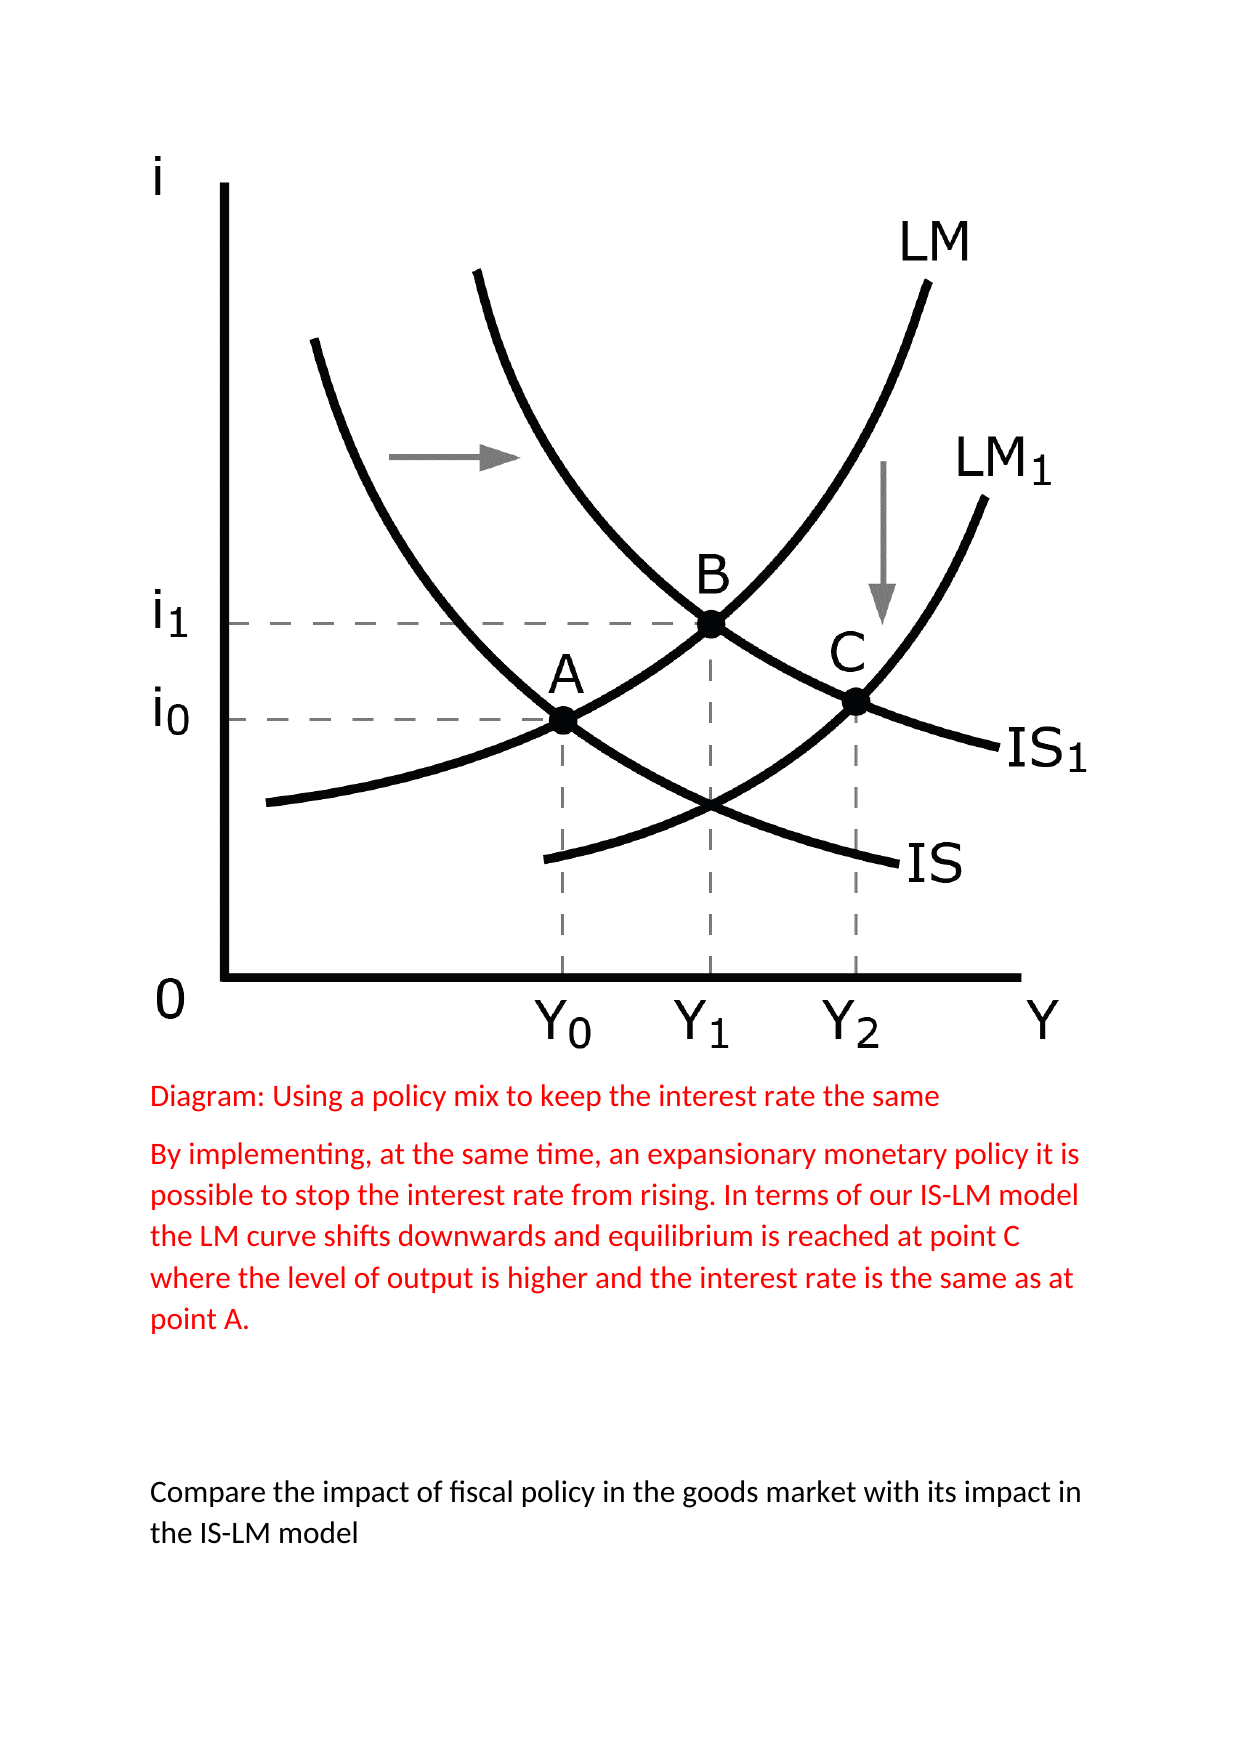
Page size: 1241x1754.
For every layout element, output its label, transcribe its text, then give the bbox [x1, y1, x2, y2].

text Compare the impact of fiscal policy in the goods market with its impact in the IS-LM model [150, 1472, 1090, 1552]
text By implementing, at the same time, an expansionary monetary policy it is possible to stop the interest rate from rising. In terms of our IS-LM model the LM curve shifts downwards and equilibrium is reached at point C where the level of output is higher and the interest rate is the same as at point A. [150, 1134, 1090, 1337]
text Diagram: Using a policy mix to keep the interest rate the same [150, 1076, 1090, 1114]
